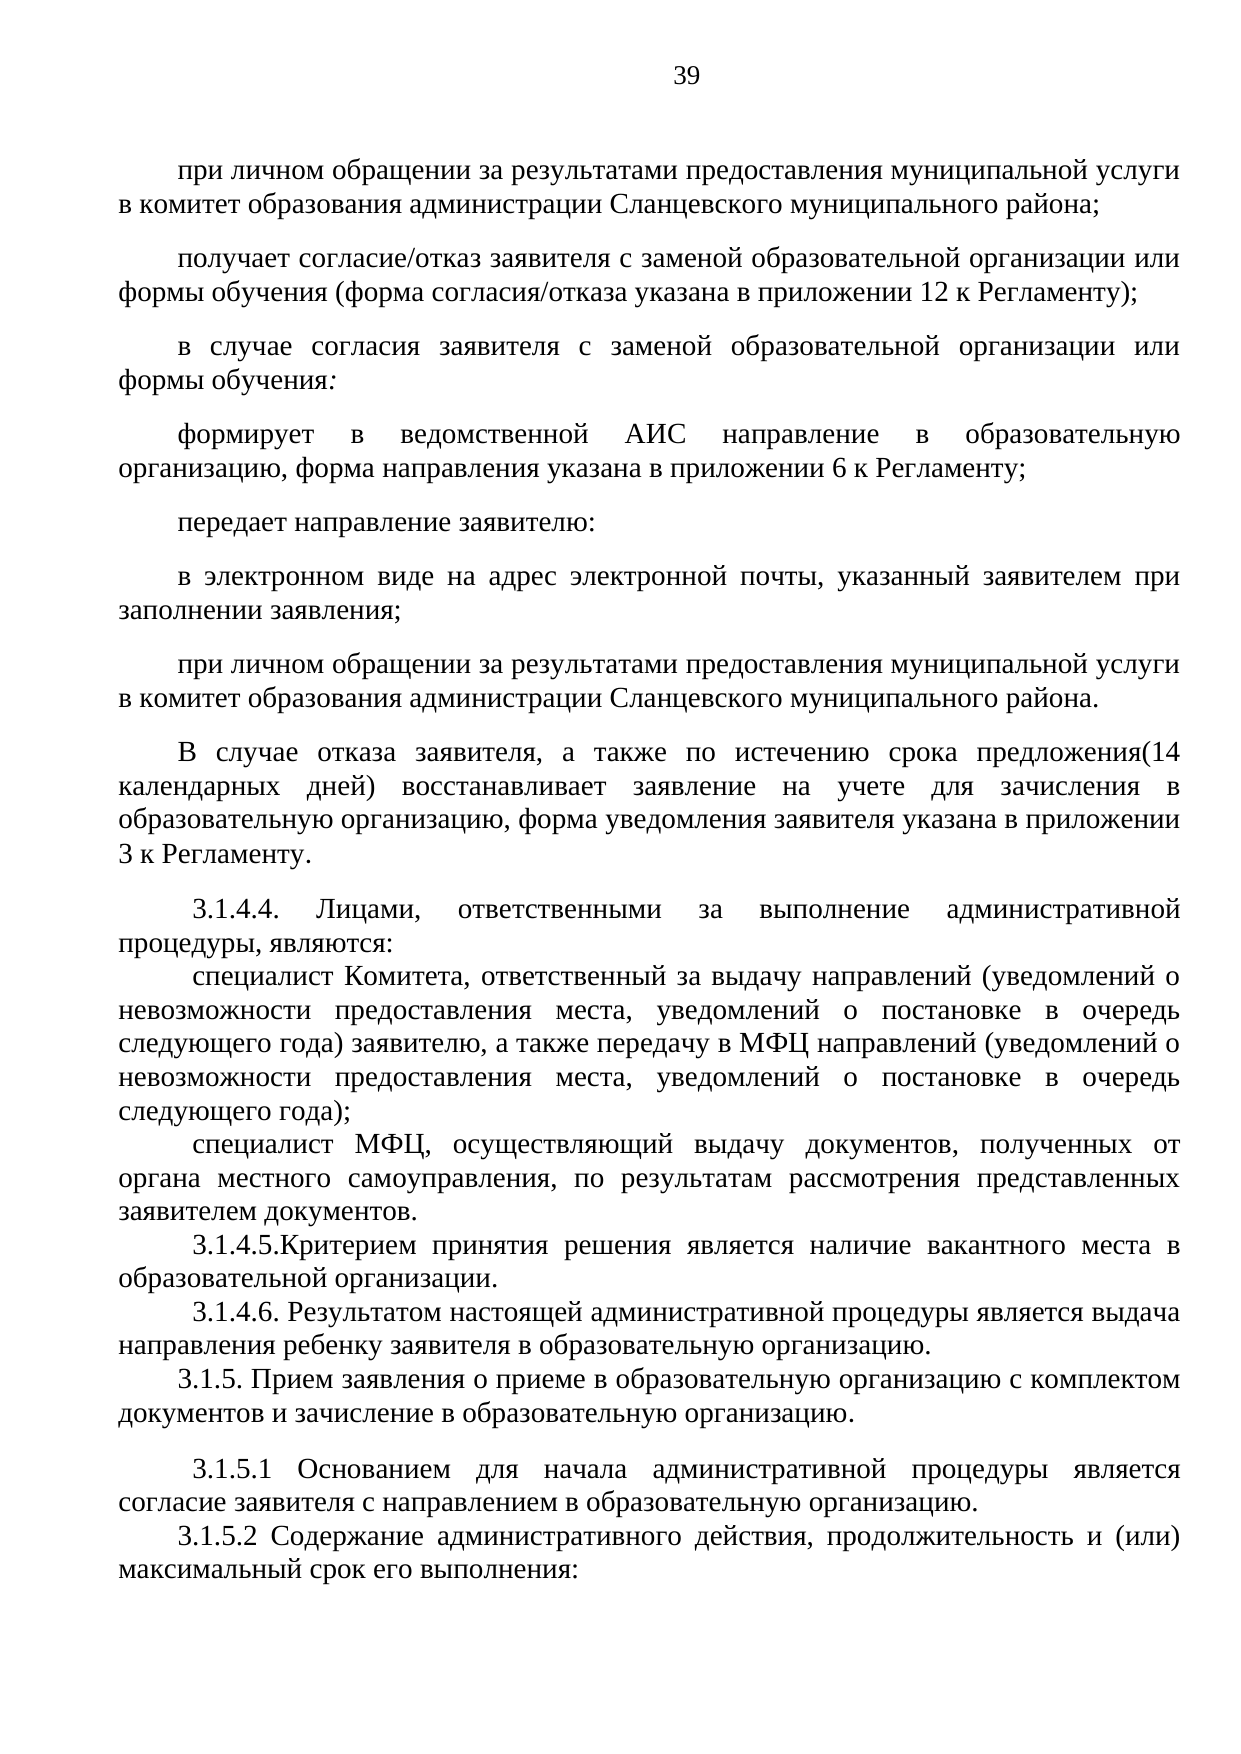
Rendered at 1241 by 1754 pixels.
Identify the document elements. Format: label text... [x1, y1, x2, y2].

list 3.1.4.6. Результатом настоящей административной процедуры является выдача направления ребенку заявителя в образовательную организацию. [118, 1294, 1181, 1361]
text В случае отказа заявителя, а также по истечению срока предложения(14 календарных дней) восстанавливает заявление на учете для зачисления в образовательную организацию, форма уведомления заявителя указана в приложении 3 к Регламенту. [118, 734, 1181, 871]
list специалист МФЦ, осуществляющий выдачу документов, полученных от органа местного самоуправления, по результатам рассмотрения представленных заявителем документов. [118, 1126, 1181, 1227]
list 3.1.4.5.Критерием принятия решения является наличие вакантного места в образовательной организации. [118, 1227, 1181, 1294]
list 3.1.4.4. Лицами, ответственными за выполнение административной процедуры, являются: [118, 891, 1181, 958]
text получает согласие/отказ заявителя с заменой образовательной организации или формы обучения (форма согласия/отказа указана в приложении 12 к Регламенту); [118, 240, 1181, 307]
text формирует в ведомственной АИС направление в образовательную организацию, форма направления указана в приложении 6 к Регламенту; [118, 416, 1181, 483]
text в случае согласия заявителя с заменой образовательной организации или формы обучения: [118, 328, 1181, 395]
list 3.1.5.1 Основанием для начала административной процедуры является согласие заявителя с направлением в образовательную организацию. [118, 1451, 1181, 1518]
list специалист Комитета, ответственный за выдачу направлений (уведомлений о невозможности предоставления места, уведомлений о постановке в очередь следующего года) заявителю, а также передачу в МФЦ направлений (уведомлений о невозможности предоставления места, уведомлений о постановке в очередь следующего года); [118, 958, 1181, 1126]
text при личном обращении за результатами предоставления муниципальной услуги в комитет образования администрации Сланцевского муниципального района. [118, 646, 1181, 713]
text 3.1.5. Прием заявления о приеме в образовательную организацию с комплектом документов и зачисление в образовательную организацию. [118, 1361, 1181, 1430]
text передает направление заявителю: [118, 504, 1181, 538]
text при личном обращении за результатами предоставления муниципальной услуги в комитет образования администрации Сланцевского муниципального района; [118, 152, 1181, 219]
text в электронном виде на адрес электронной почты, указанный заявителем при заполнении заявления; [118, 558, 1181, 626]
text 3.1.5.2 Содержание административного действия, продолжительность и (или) максимальный срок его выполнения: [118, 1518, 1181, 1585]
